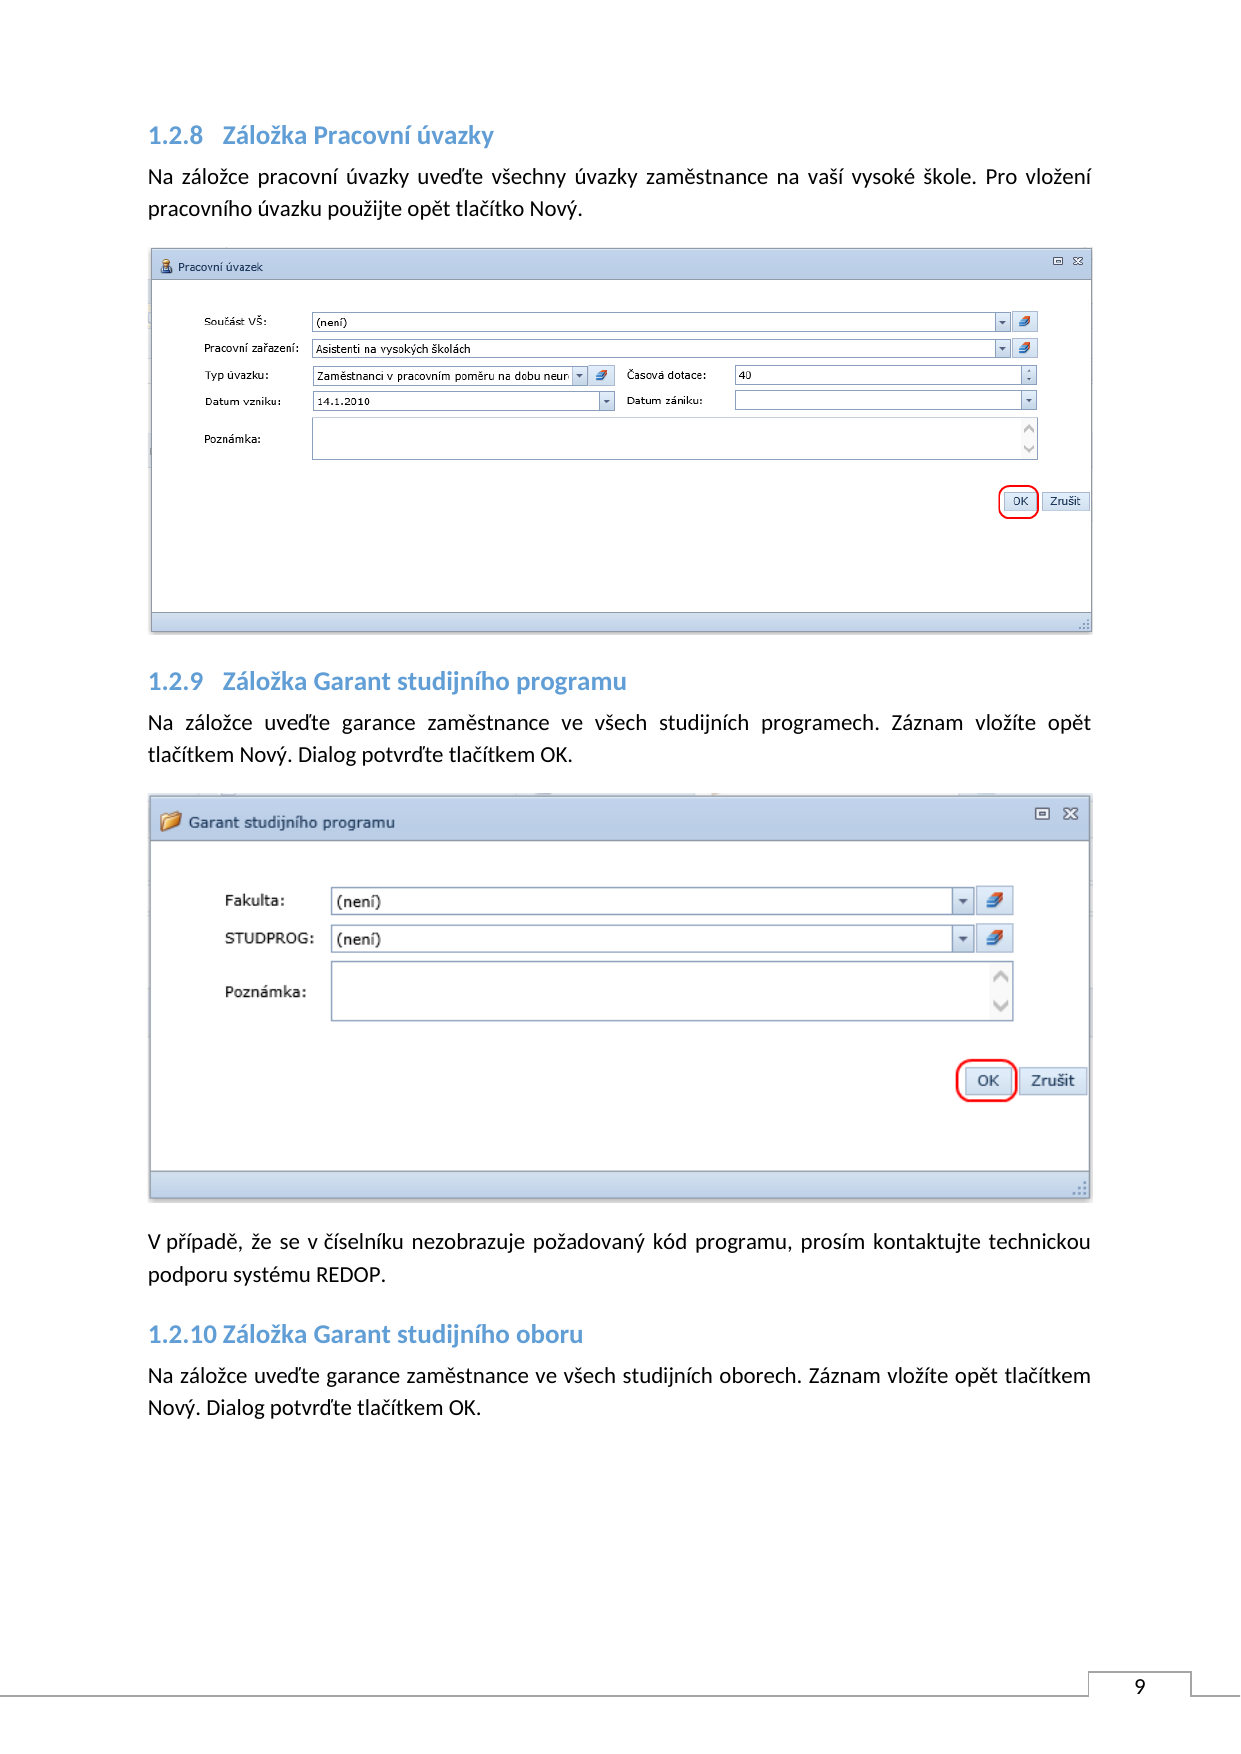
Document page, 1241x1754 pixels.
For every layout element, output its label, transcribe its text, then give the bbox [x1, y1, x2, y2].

text Na záložce uveďte garance zaměstnance ve všech studijních programech. Záznam vložíte opět tlačítkem Nový. Dialog potvrďte tlačítkem OK. [148, 708, 1093, 768]
text V případě, že se v číselníku nezobrazuje požadovaný kód programu, prosím kontaktujte technickou podporu systému REDOP. [148, 1227, 1093, 1288]
picture [147, 247, 1093, 635]
subtitle Záložka Garant studijního programu [148, 664, 1093, 697]
text Na záložce pracovní úvazky uveďte všechny úvazky zaměstnance na vaší vysoké škole. Pro vložení pracovního úvazku použijte opět tlačítko Nový. [148, 162, 1093, 222]
text Na záložce uveďte garance zaměstnance ve všech studijních oborech. Záznam vložíte opět tlačítkem Nový. Dialog potvrďte tlačítkem OK. [148, 1361, 1093, 1421]
subtitle Záložka Garant studijního oboru [148, 1317, 1093, 1350]
subtitle Záložka Pracovní úvazky [148, 118, 1093, 151]
picture [147, 793, 1093, 1203]
